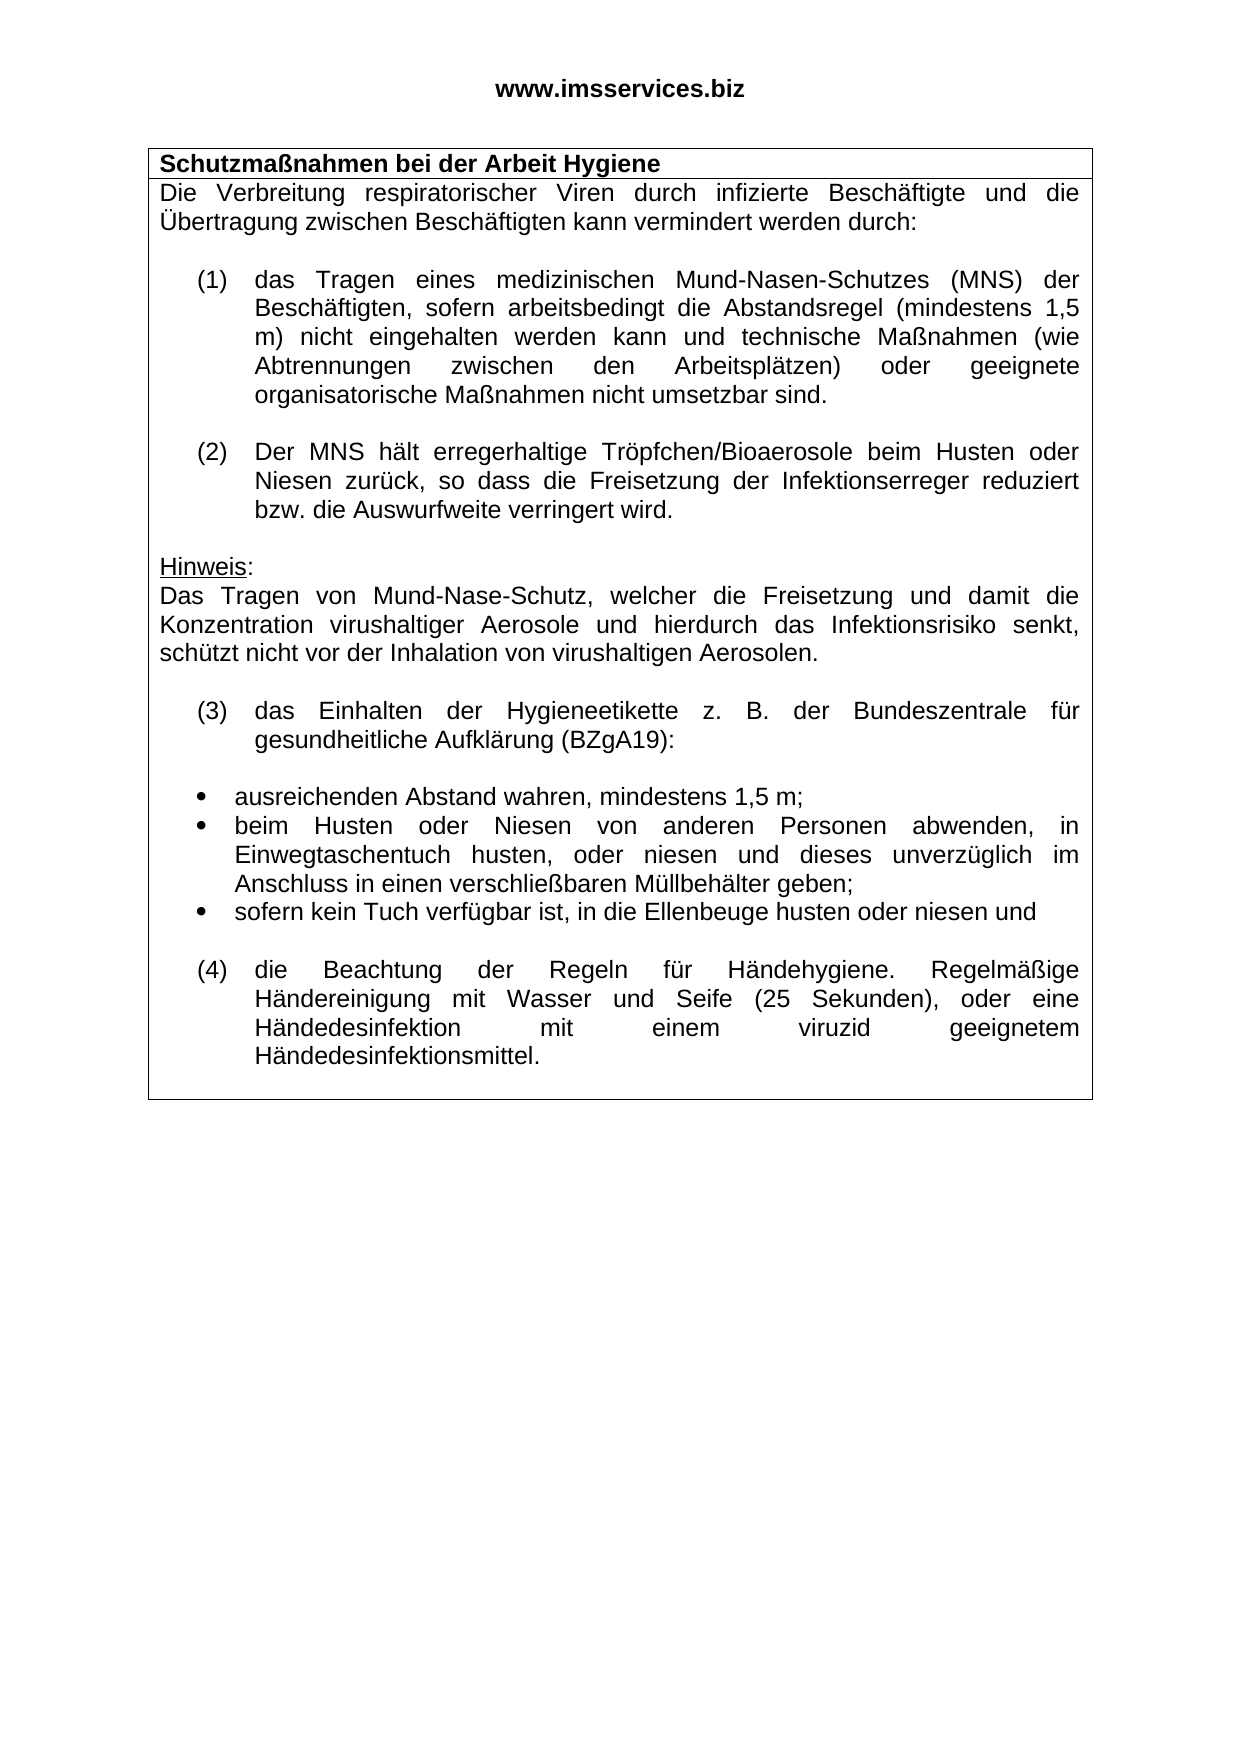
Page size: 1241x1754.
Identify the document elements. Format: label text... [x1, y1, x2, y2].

table_header Schutzmaßnahmen bei der Arbeit Hygiene [149, 149, 1092, 177]
table_cell Die Verbreitung respiratorischer Viren durch infizierte Beschäftigte und die Übertragung zwischen Beschäftigten kann vermindert werden durch: das Tragen eines medizinischen Mund-Nasen-Schutzes (MNS) der Beschäftigten, sofern arbeitsbedingt die Abstandsregel (mindestens 1,5 m) nicht eingehalten werden kann und technische Maßnahmen (wie Abtrennungen zwischen den Arbeitsplätzen) oder geeignete organisatorische Maßnahmen nicht umsetzbar sind. Der MNS hält erregerhaltige Tröpfchen/Bioaerosole beim Husten oder Niesen zurück, so dass die Freisetzung der Infektionserreger reduziert bzw. die Auswurfweite verringert wird. Hinweis: Das Tragen von Mund-Nase-Schutz, welcher die Freisetzung und damit die Konzentration virushaltiger Aerosole und hierdurch das Infektionsrisiko senkt, schützt nicht vor der Inhalation von virushaltigen Aerosolen. das Einhalten der Hygieneetikette z. B. der Bundeszentrale für gesundheitliche Aufklärung (BZgA19): ausreichenden Abstand wahren, mindestens 1,5 m; beim Husten oder Niesen von anderen Personen abwenden, in Einwegtaschentuch husten, oder niesen und dieses unverzüglich im Anschluss in einen verschließbaren Müllbehälter geben; sofern kein Tuch verfügbar ist, in die Ellenbeuge husten oder niesen und die Beachtung der Regeln für Händehygiene. Regelmäßige Händereinigung mit Wasser und Seife (25 Sekunden), oder eine Händedesinfektion mit einem viruzid geeignetem Händedesinfektionsmittel. [149, 179, 1092, 1099]
